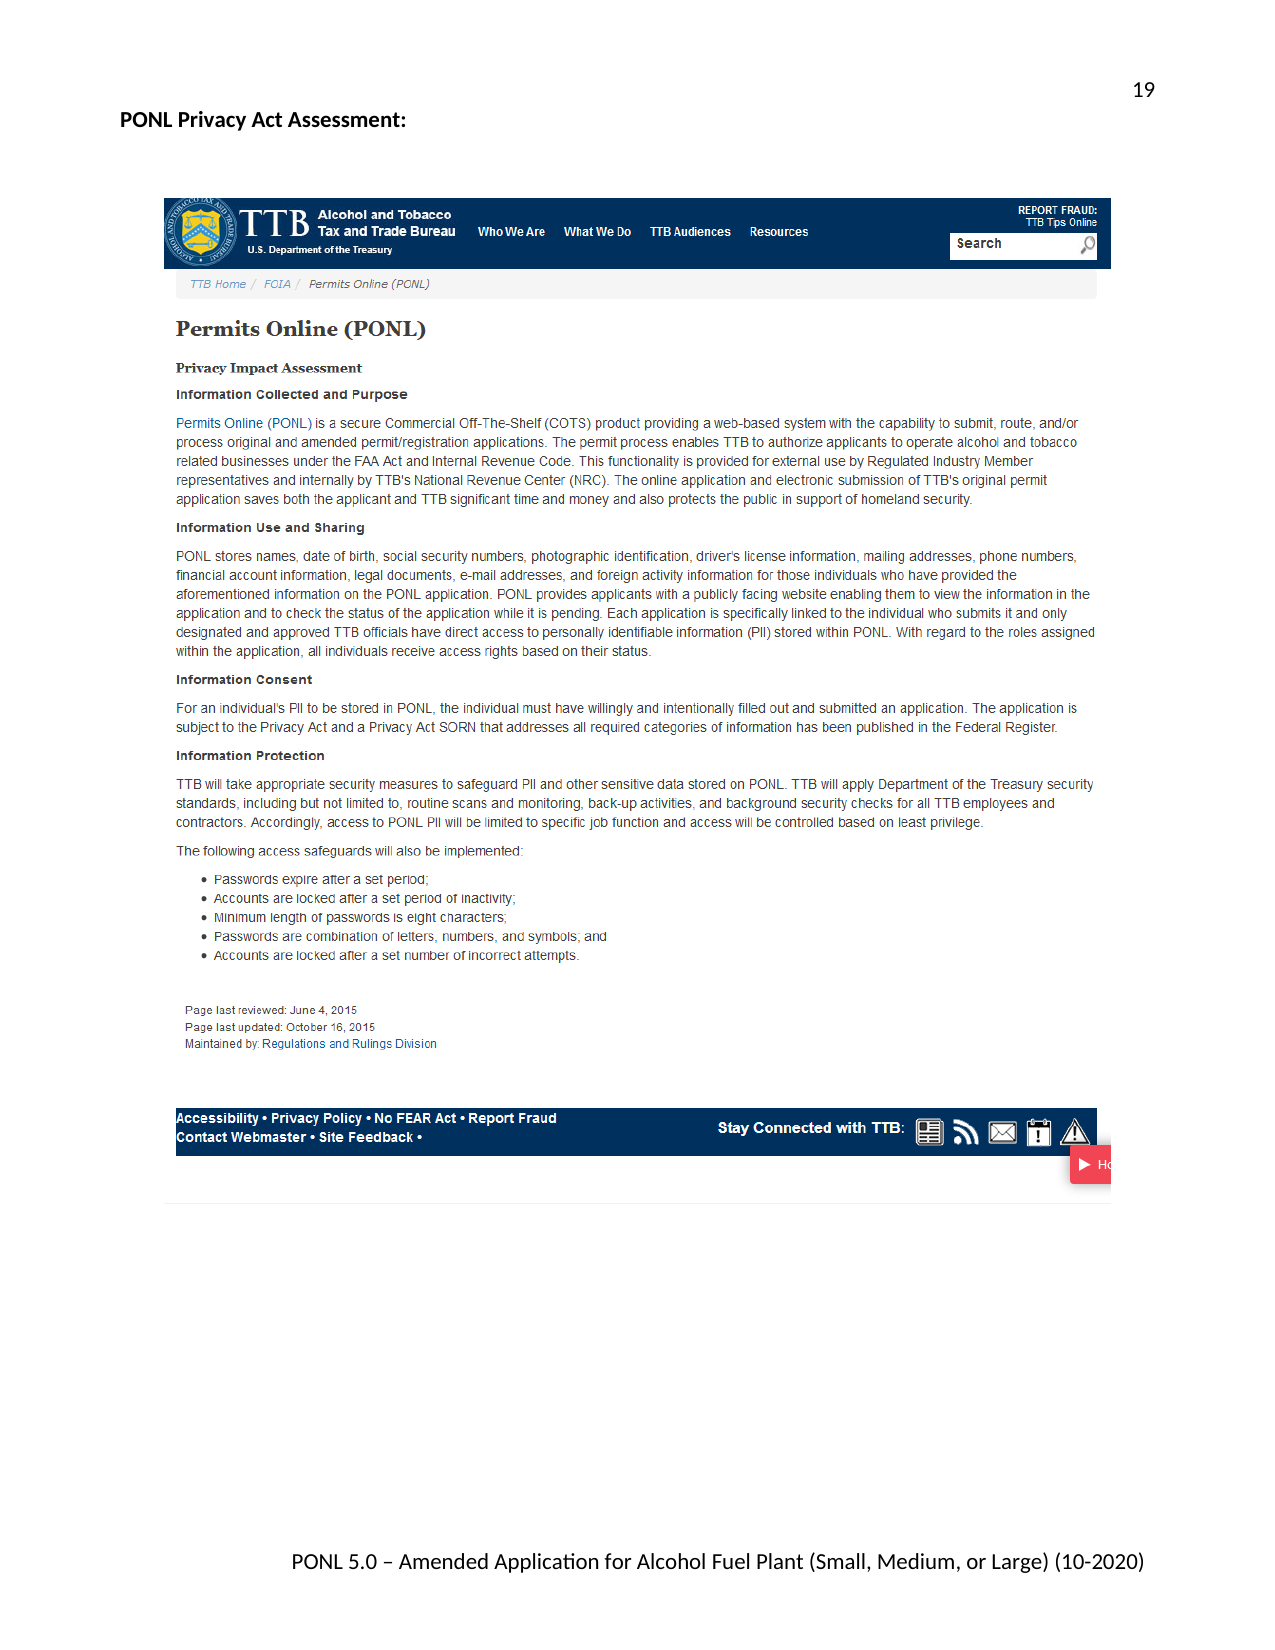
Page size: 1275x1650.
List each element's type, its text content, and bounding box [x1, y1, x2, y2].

text PONL Privacy Act Assessment: [120, 105, 1155, 133]
picture [164, 198, 1111, 1204]
